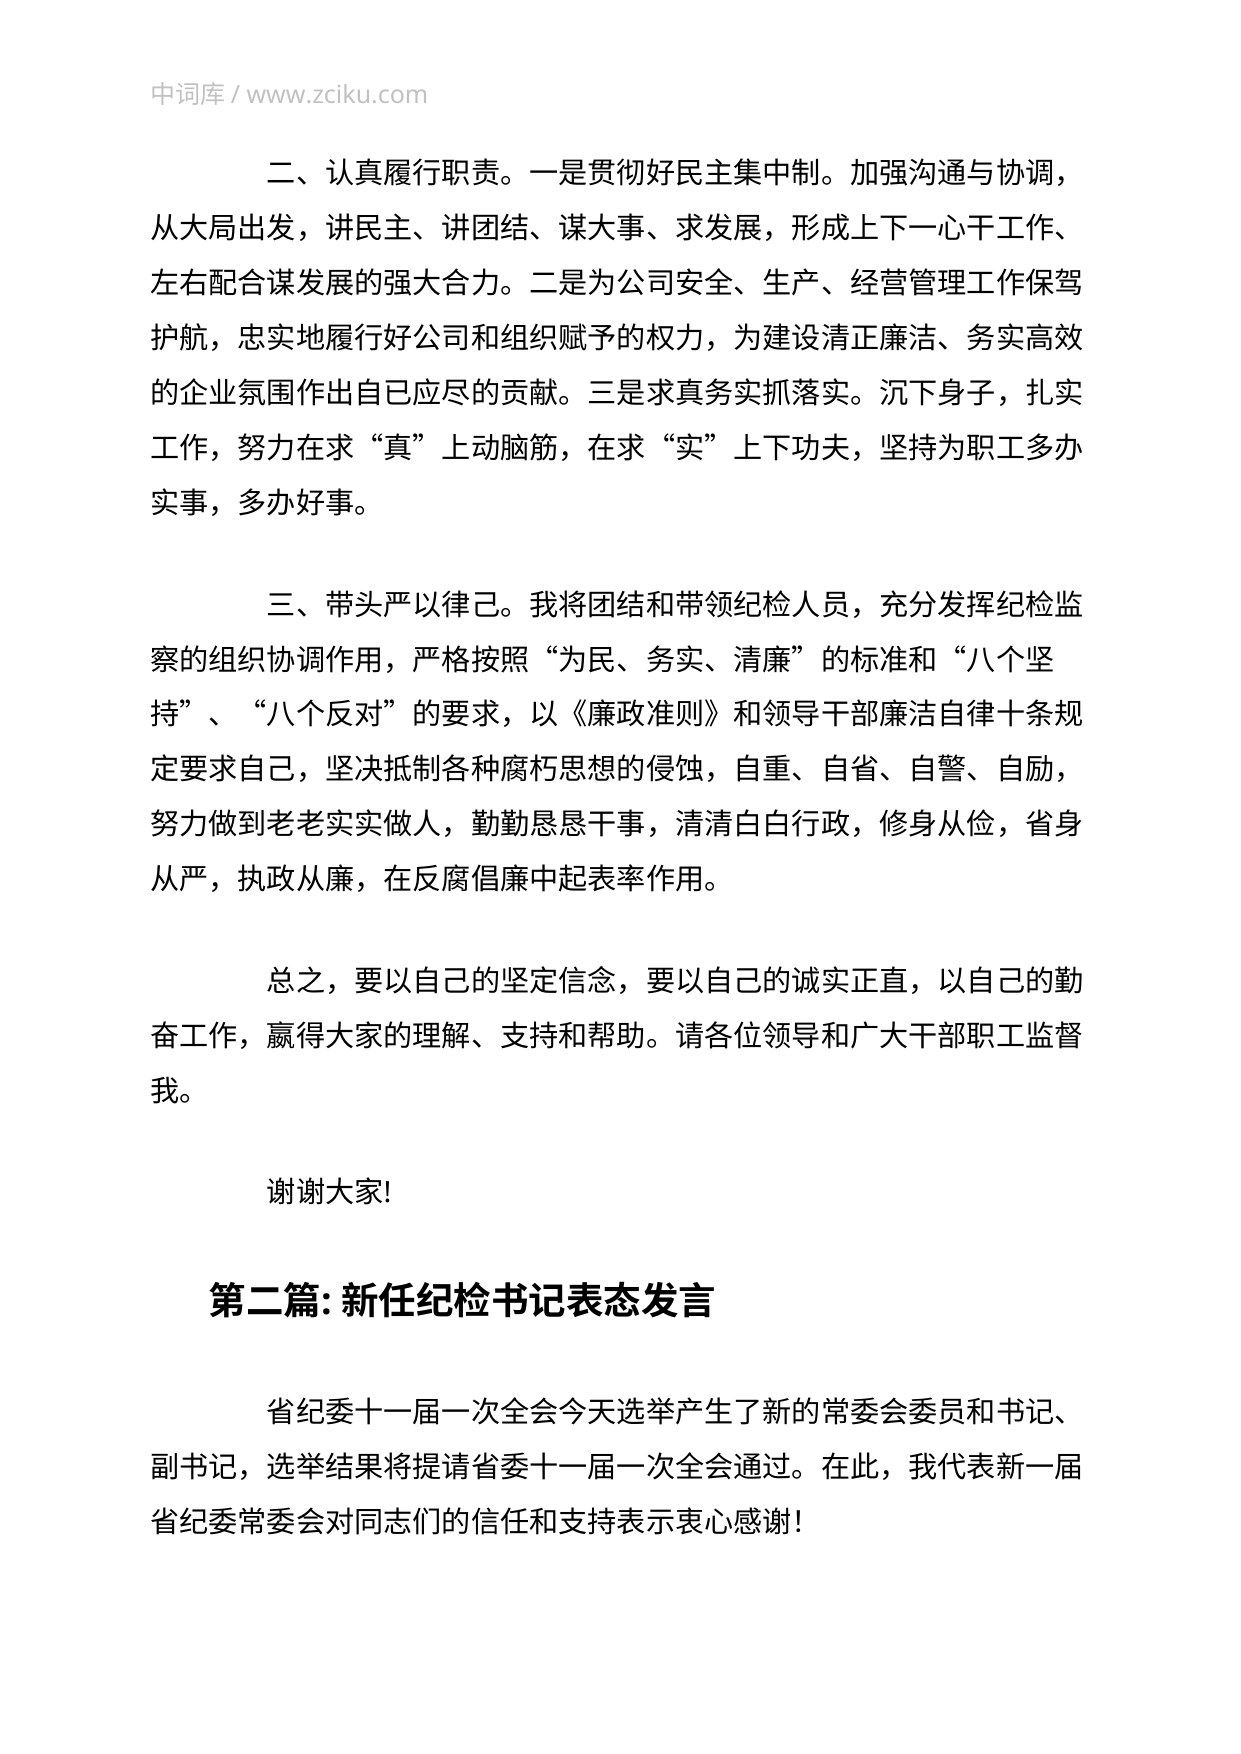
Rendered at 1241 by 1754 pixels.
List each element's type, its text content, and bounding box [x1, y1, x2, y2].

text 第二篇: 新任纪检书记表态发言 [150, 1271, 1090, 1325]
text 省纪委十一届一次全会今天选举产生了新的常委会委员和书记、副书记，选举结果将提请省委十一届一次全会通过。在此，我代表新一届省纪委常委会对同志们的信任和支持表示衷心感谢！ [150, 1388, 1090, 1541]
text 总之，要以自己的坚定信念，要以自己的诚实正直，以自己的勤奋工作，嬴得大家的理解、支持和帮助。请各位领导和广大干部职工监督我。 [150, 957, 1090, 1109]
text 谢谢大家! [150, 1169, 1090, 1211]
text 二、认真履行职责。一是贯彻好民主集中制。加强沟通与协调，从大局出发，讲民主、讲团结、谋大事、求发展，形成上下一心干工作、左右配合谋发展的强大合力。二是为公司安全、生产、经营管理工作保驾护航，忠实地履行好公司和组织赋予的权力，为建设清正廉洁、务实高效的企业氛围作出自已应尽的贡献。三是求真务实抓落实。沉下身子，扎实工作，努力在求“真”上动脑筋，在求“实”上下功夫，坚持为职工多办实事，多办好事。 [150, 150, 1090, 522]
text 三、带头严以律己。我将团结和带领纪检人员，充分发挥纪检监察的组织协调作用，严格按照“为民、务实、清廉”的标准和“八个坚持”、“八个反对”的要求，以《廉政准则》和领导干部廉洁自律十条规定要求自己，坚决抵制各种腐朽思想的侵蚀，自重、自省、自警、自励，努力做到老老实实做人，勤勤恳恳干事，清清白白行政，修身从俭，省身从严，执政从廉，在反腐倡廉中起表率作用。 [150, 581, 1090, 898]
